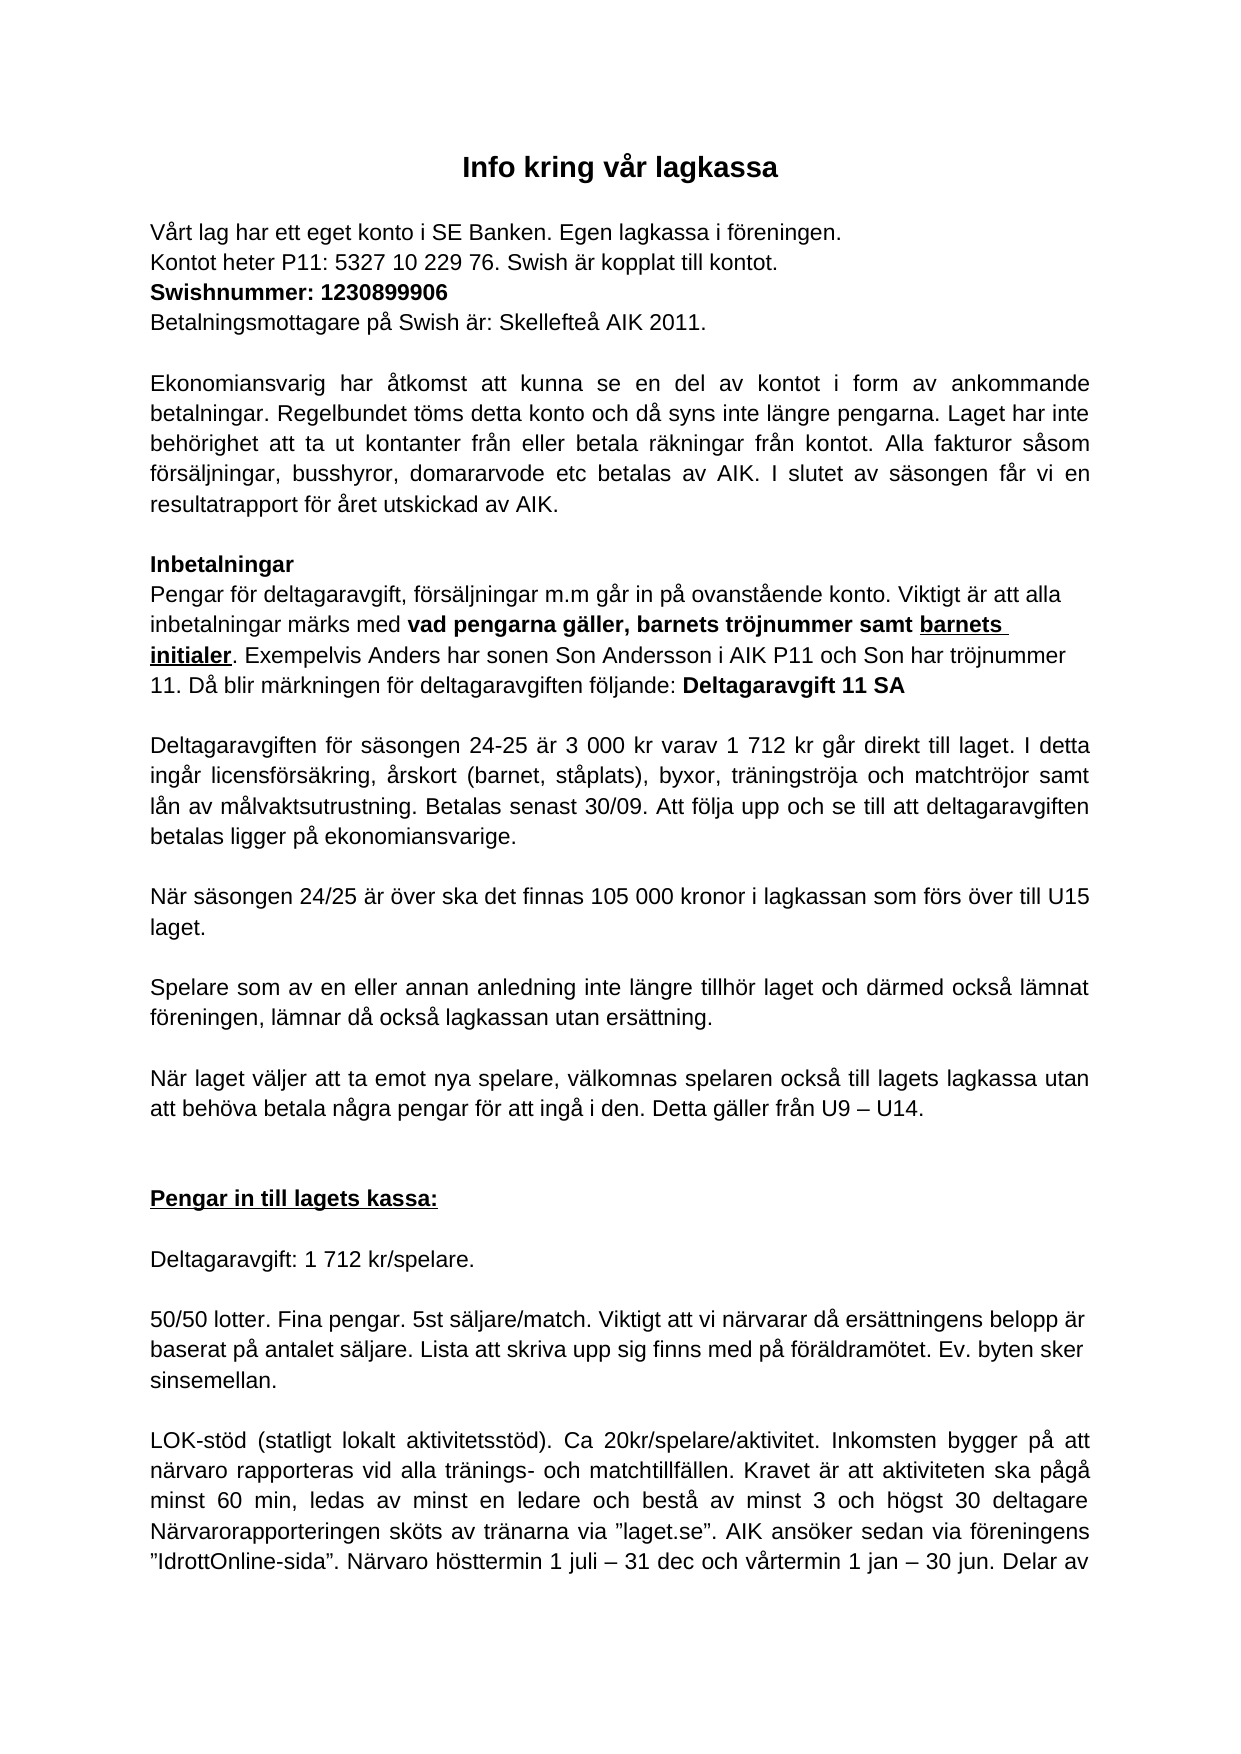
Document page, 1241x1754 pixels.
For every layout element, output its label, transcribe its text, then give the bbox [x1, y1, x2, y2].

text Ekonomiansvarig har åtkomst att kunna se en del av kontot i form av ankommande betalningar. Regelbundet töms detta konto och då syns inte längre pengarna. Laget har inte behörighet att ta ut kontanter från eller betala räkningar från kontot. Alla fakturor såsom försäljningar, busshyror, domararvode etc betalas av AIK. I slutet av säsongen får vi en resultatrapport för året utskickad av AIK. [150, 370, 1090, 517]
text Pengar för deltagaravgift, försäljningar m.m går in på ovanstående konto. Viktigt är att alla inbetalningar märks med vad pengarna gäller, barnets tröjnummer samt barnets initialer. Exempelvis Anders har sonen Son Andersson i AIK P11 och Son har tröjnummer 11. Då blir märkningen för deltagaravgiften följande: Deltagaravgift 11 SA [150, 581, 1090, 698]
text När laget väljer att ta emot nya spelare, välkomnas spelaren också till lagets lagkassa utan att behöva betala några pengar för att ingå i den. Detta gäller från U9 – U14. [150, 1064, 1090, 1121]
text När säsongen 24/25 är över ska det finnas 105 000 kronor i lagkassan som förs över till U15 laget. [150, 883, 1090, 940]
text Deltagaravgift: 1 712 kr/spelare. [150, 1246, 1090, 1272]
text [150, 1427, 1090, 1574]
text Betalningsmottagare på Swish är: Skellefteå AIK 2011. [150, 309, 1090, 336]
text Info kring vår lagkassa [150, 150, 1090, 183]
text 50/50 lotter. Fina pengar. 5st säljare/match. Viktigt att vi närvarar då ersättningens belopp är baserat på antalet säljare. Lista att skriva upp sig finns med på föräldramötet. Ev. byten sker sinsemellan. [150, 1306, 1090, 1393]
text Inbetalningar [150, 551, 1090, 577]
text Deltagaravgiften för säsongen 24-25 är 3 000 kr varav 1 712 kr går direkt till laget. I detta ingår licensförsäkring, årskort (barnet, ståplats), byxor, träningströja och matchtröjor samt lån av målvaktsutrustning. Betalas senast 30/09. Att följa upp och se till att deltagaravgiften betalas ligger på ekonomiansvarige. [150, 732, 1090, 849]
text Kontot heter P11: 5327 10 229 76. Swish är kopplat till kontot. [150, 249, 1090, 275]
text Vårt lag har ett eget konto i SE Banken. Egen lagkassa i föreningen. [150, 219, 1090, 245]
text Swishnummer: 1230899906 [150, 279, 1090, 306]
text Pengar in till lagets kassa: [150, 1185, 1090, 1212]
text Spelare som av en eller annan anledning inte längre tillhör laget och därmed också lämnat föreningen, lämnar då också lagkassan utan ersättning. [150, 974, 1090, 1031]
